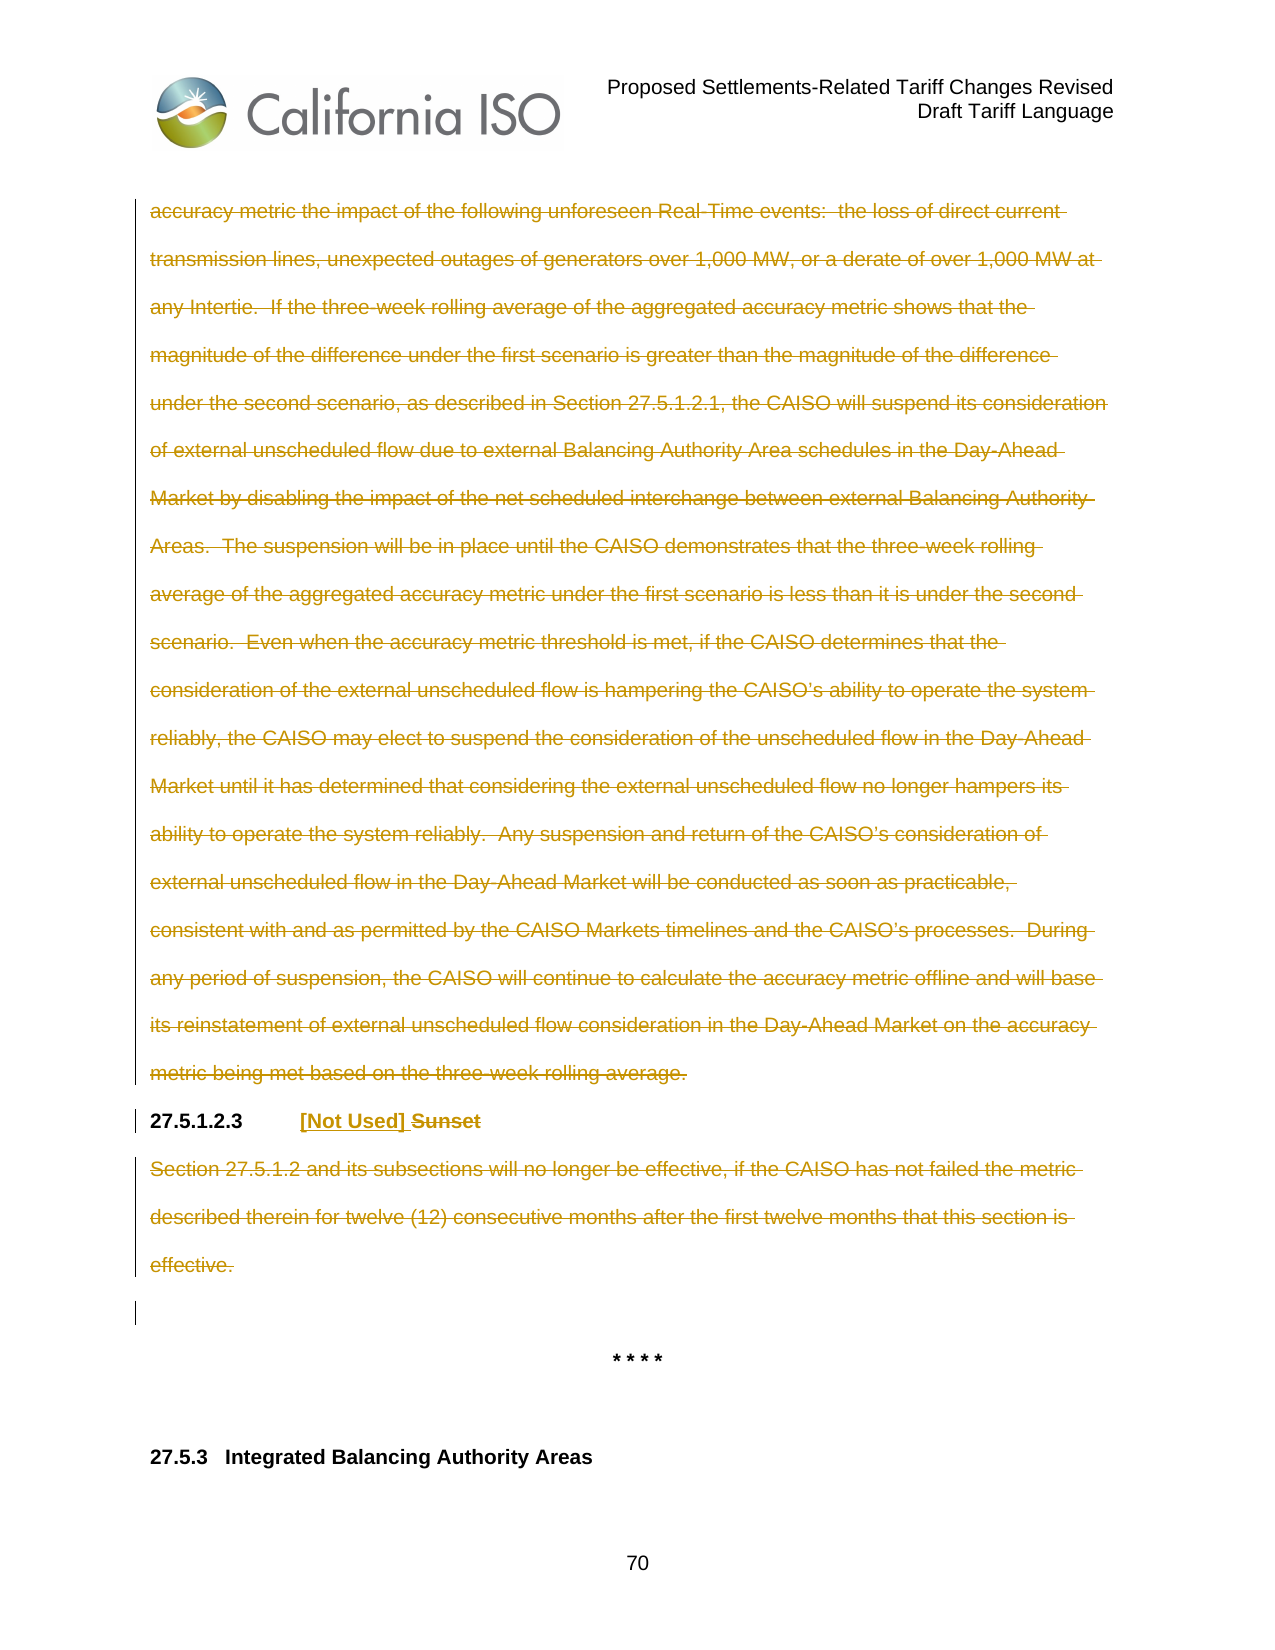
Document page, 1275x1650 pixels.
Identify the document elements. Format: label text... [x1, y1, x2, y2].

text * * * * [150, 1349, 1125, 1373]
text 27.5.1.2.3 [150, 1109, 1110, 1133]
text 27.5.3 Integrated Balancing Authority Areas [150, 1444, 1110, 1468]
picture [151, 75, 565, 151]
